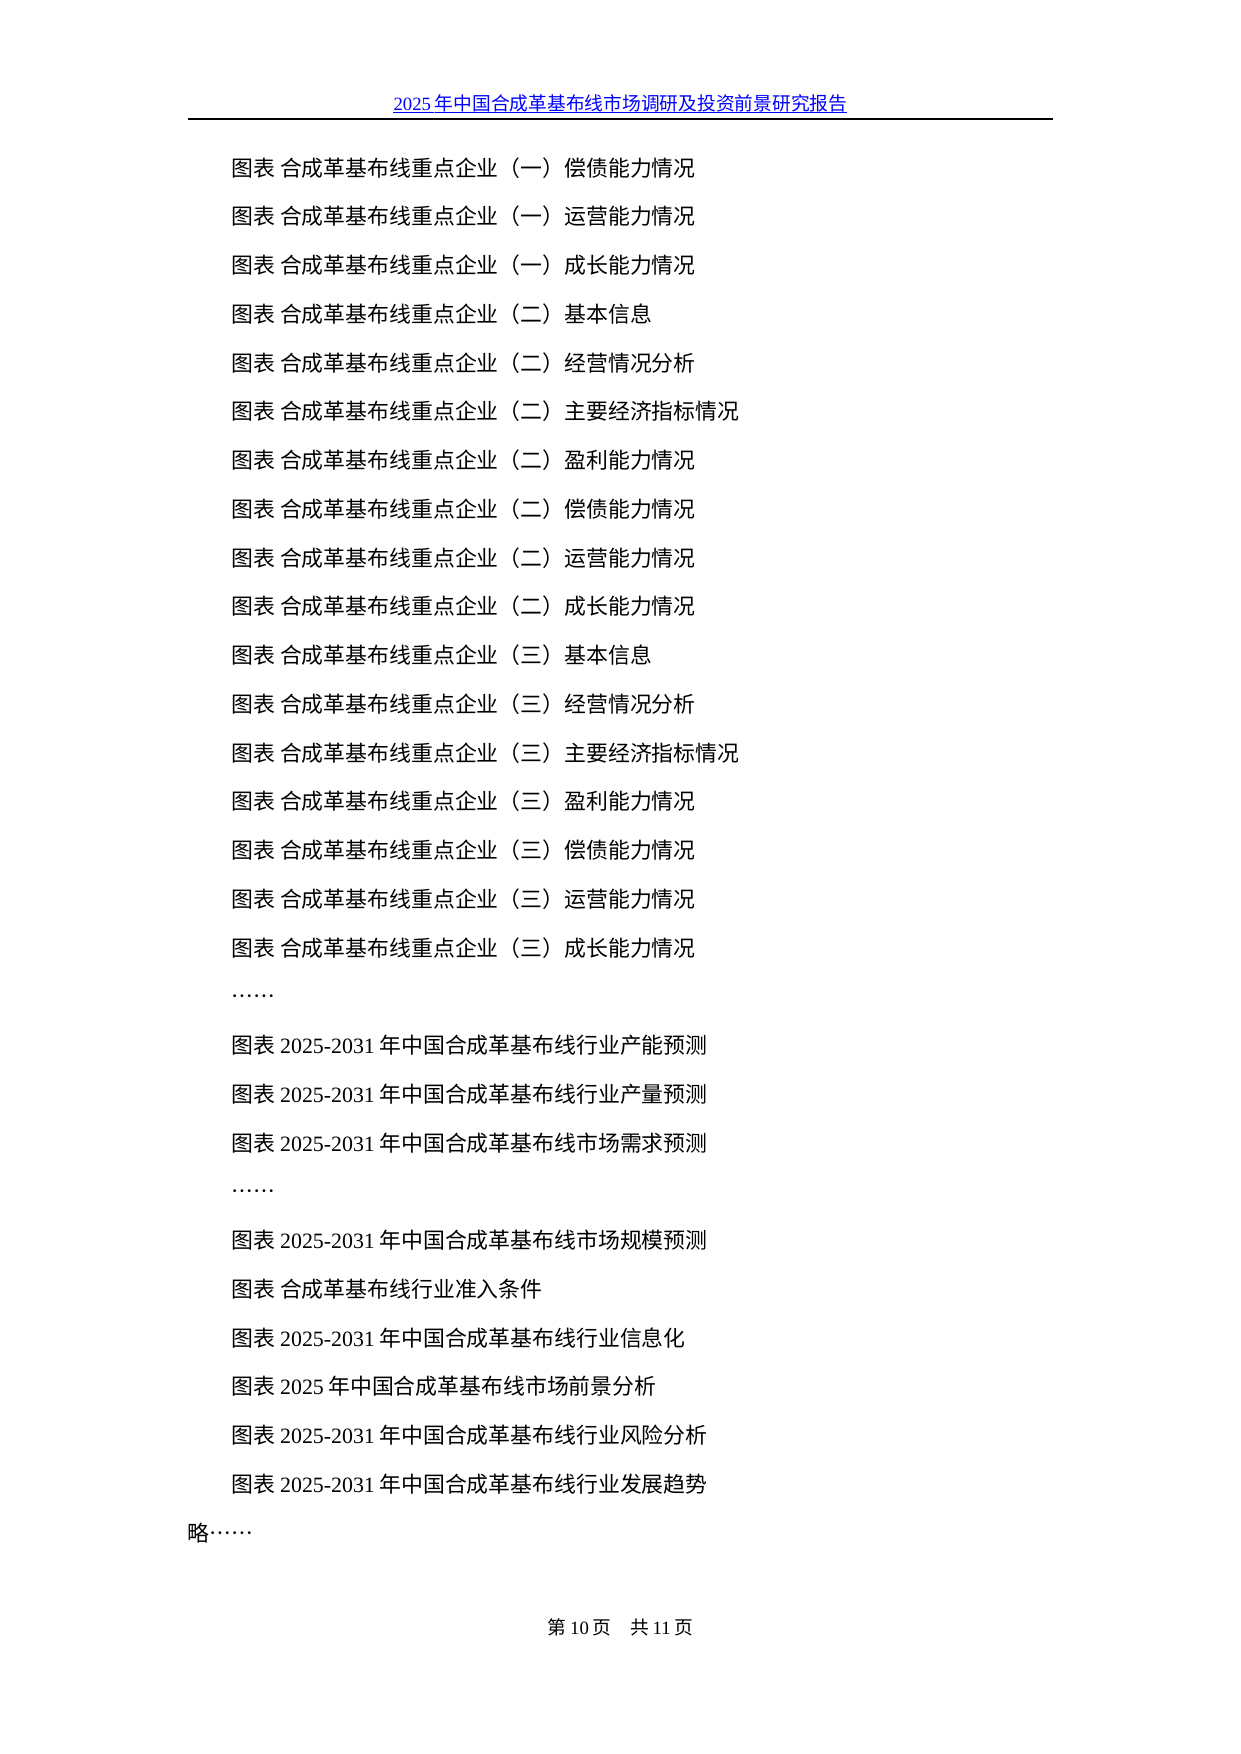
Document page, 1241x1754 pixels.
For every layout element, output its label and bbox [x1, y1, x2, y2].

text [187, 150, 1053, 1548]
